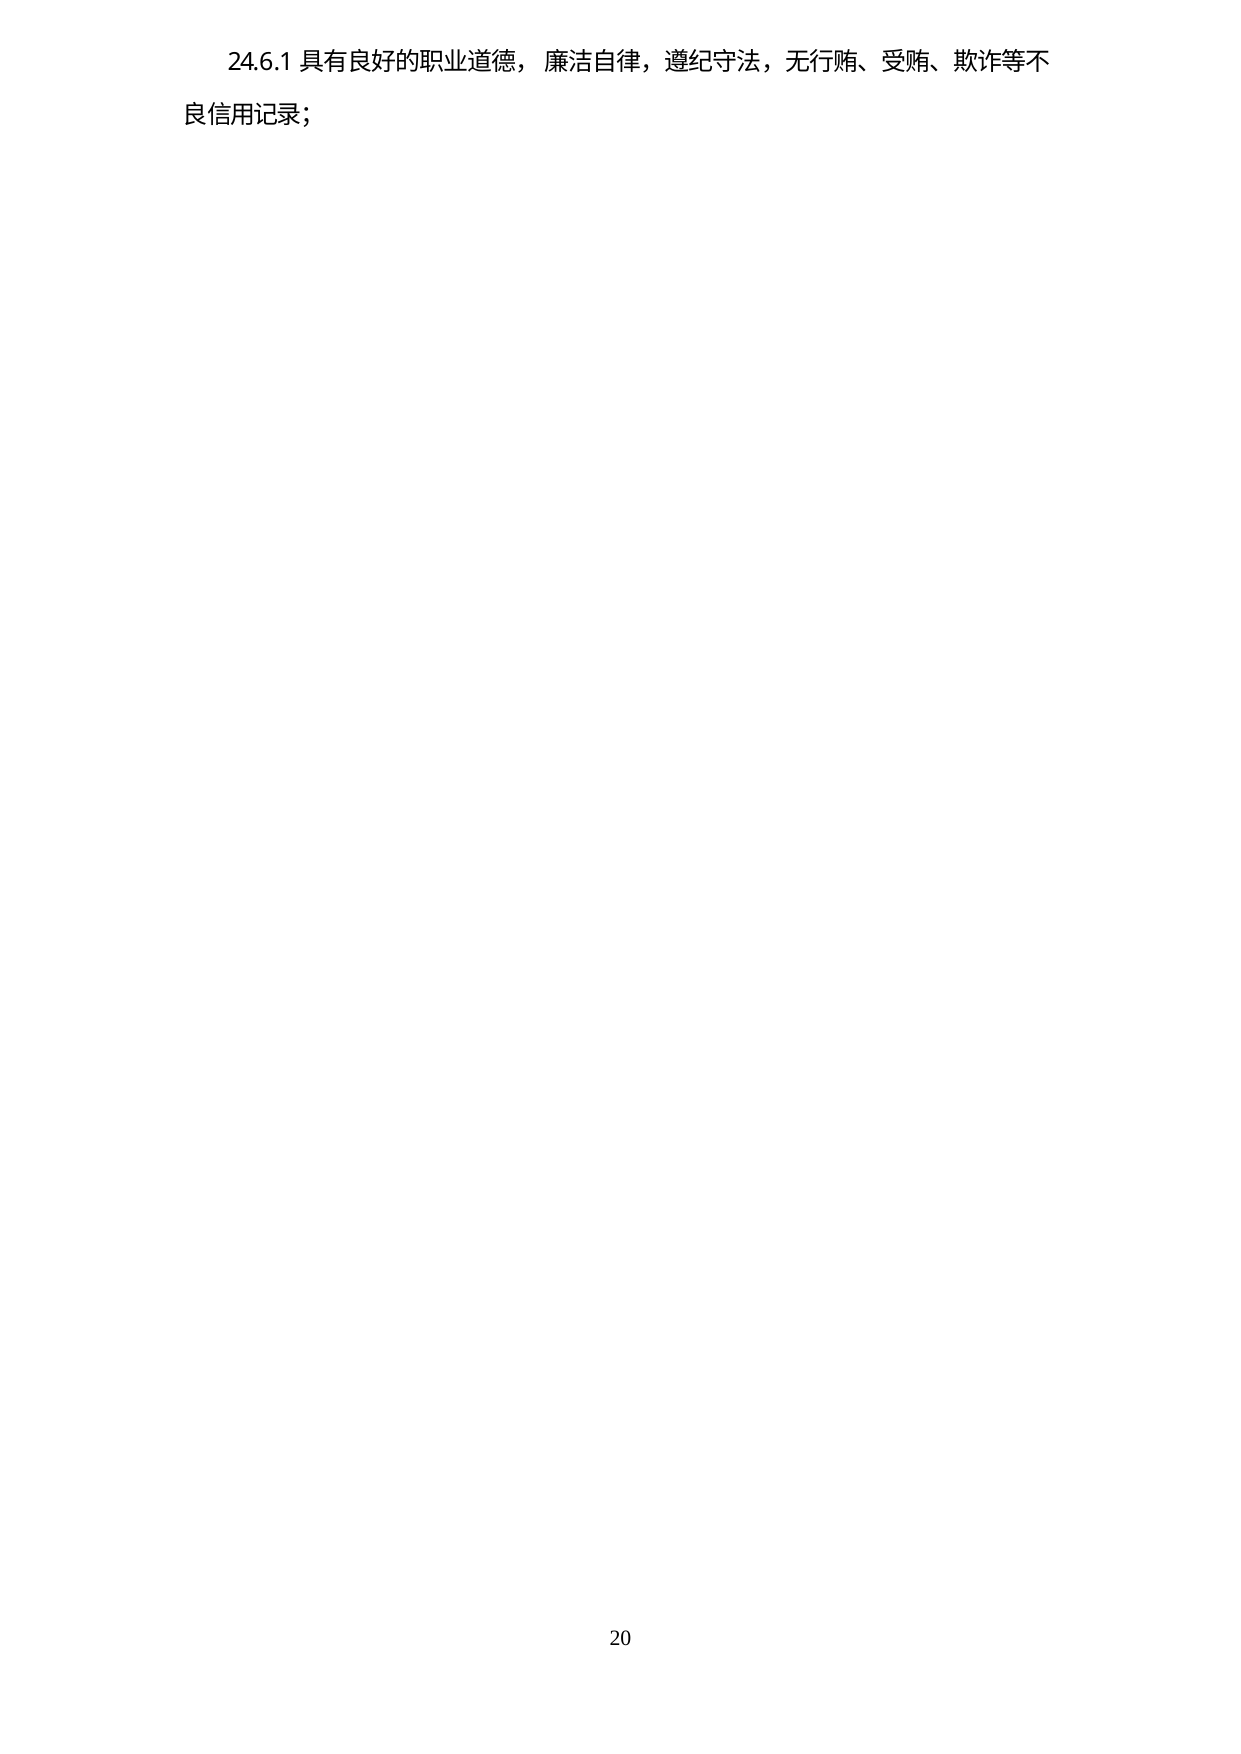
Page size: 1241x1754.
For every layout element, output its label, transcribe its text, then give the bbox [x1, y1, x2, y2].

text 24.6.1 具有良好的职业道德， 廉洁自律，遵纪守法，无行贿、受贿、欺诈等不 良信用记录； [182, 42, 1063, 130]
